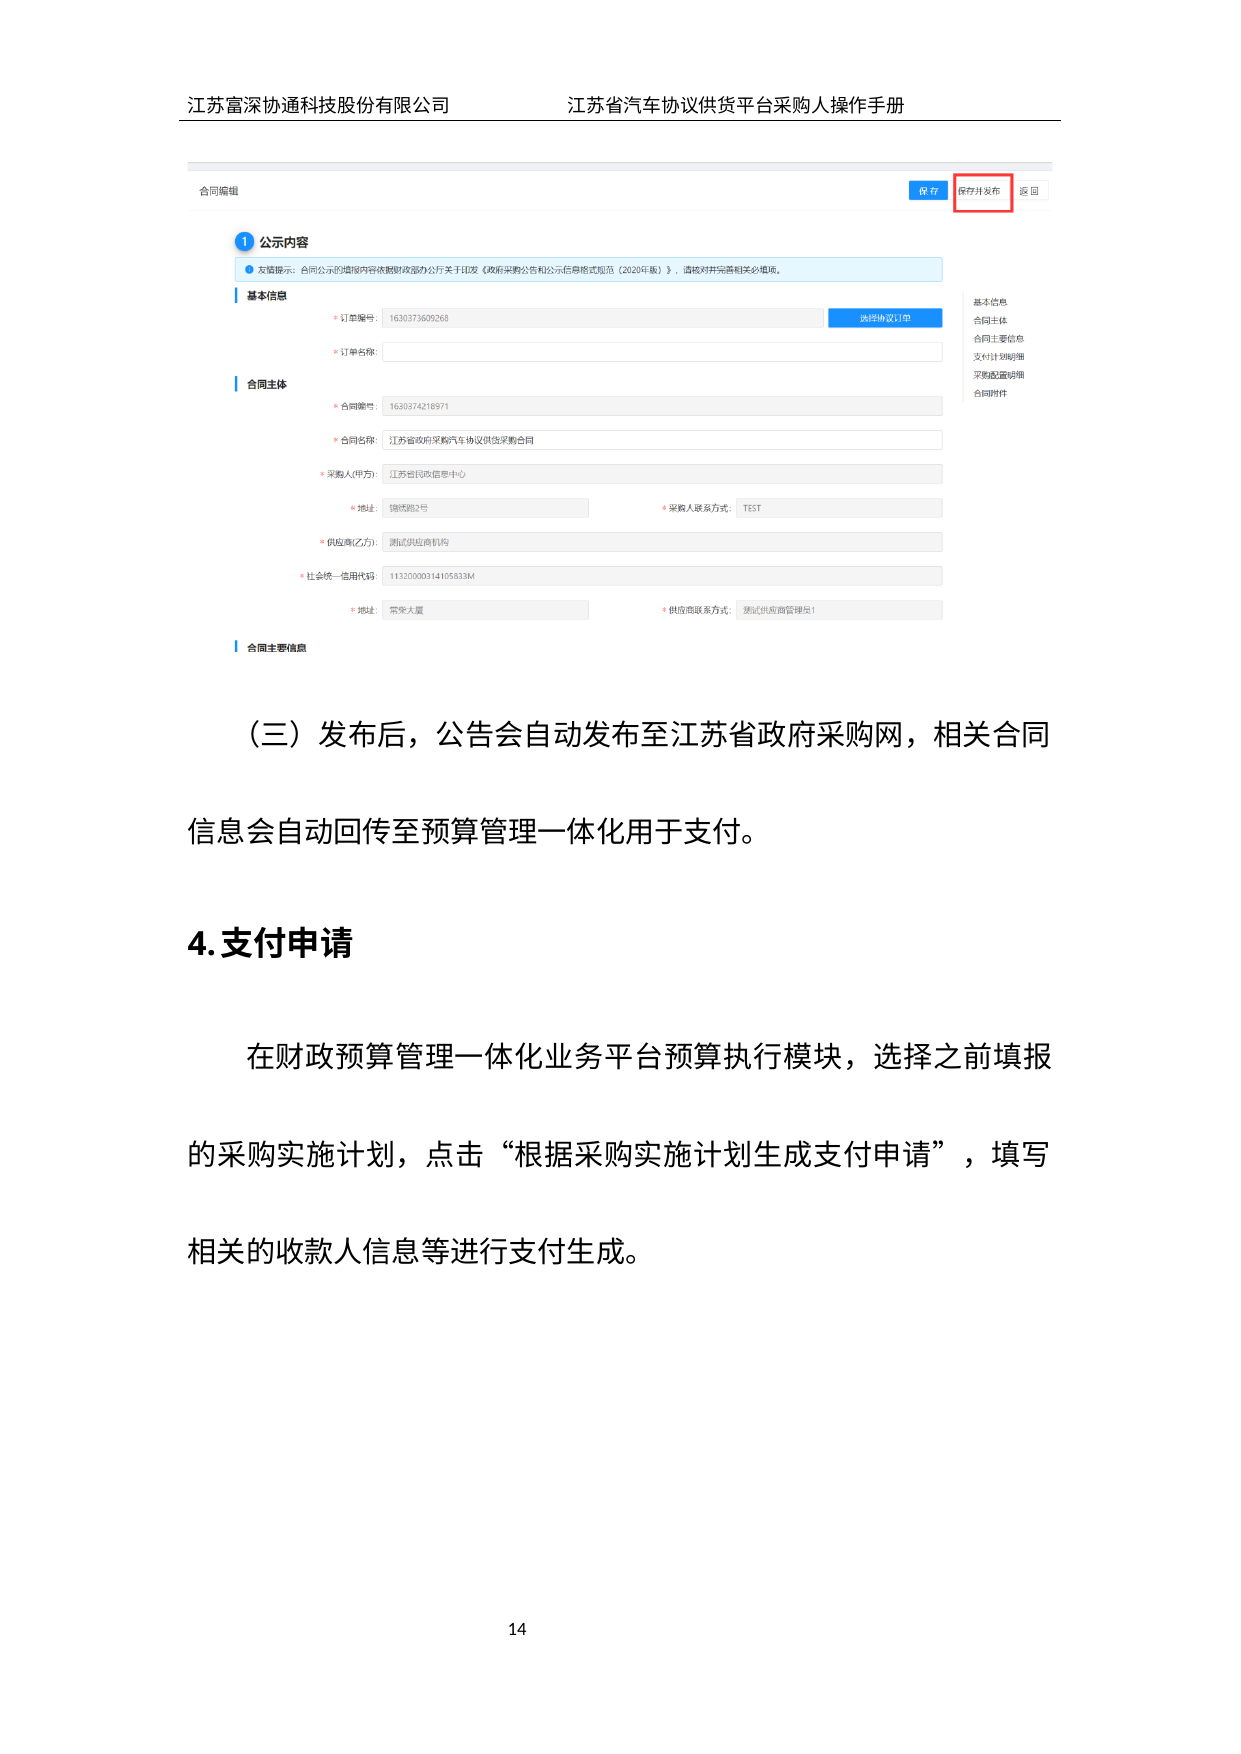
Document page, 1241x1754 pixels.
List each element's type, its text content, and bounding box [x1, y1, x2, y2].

text 在财政预算管理一体化业务平台预算执行模块，选择之前填报的采购实施计划，点击“根据采购实施计划生成支付申请”，填写相关的收款人信息等进行支付生成。 [187, 1023, 1053, 1283]
picture [187, 162, 1053, 652]
list 发布后，公告会自动发布至江苏省政府采购网，相关合同信息会自动回传至预算管理一体化用于支付。 [187, 700, 1053, 862]
subtitle 支付申请 [187, 908, 1053, 973]
